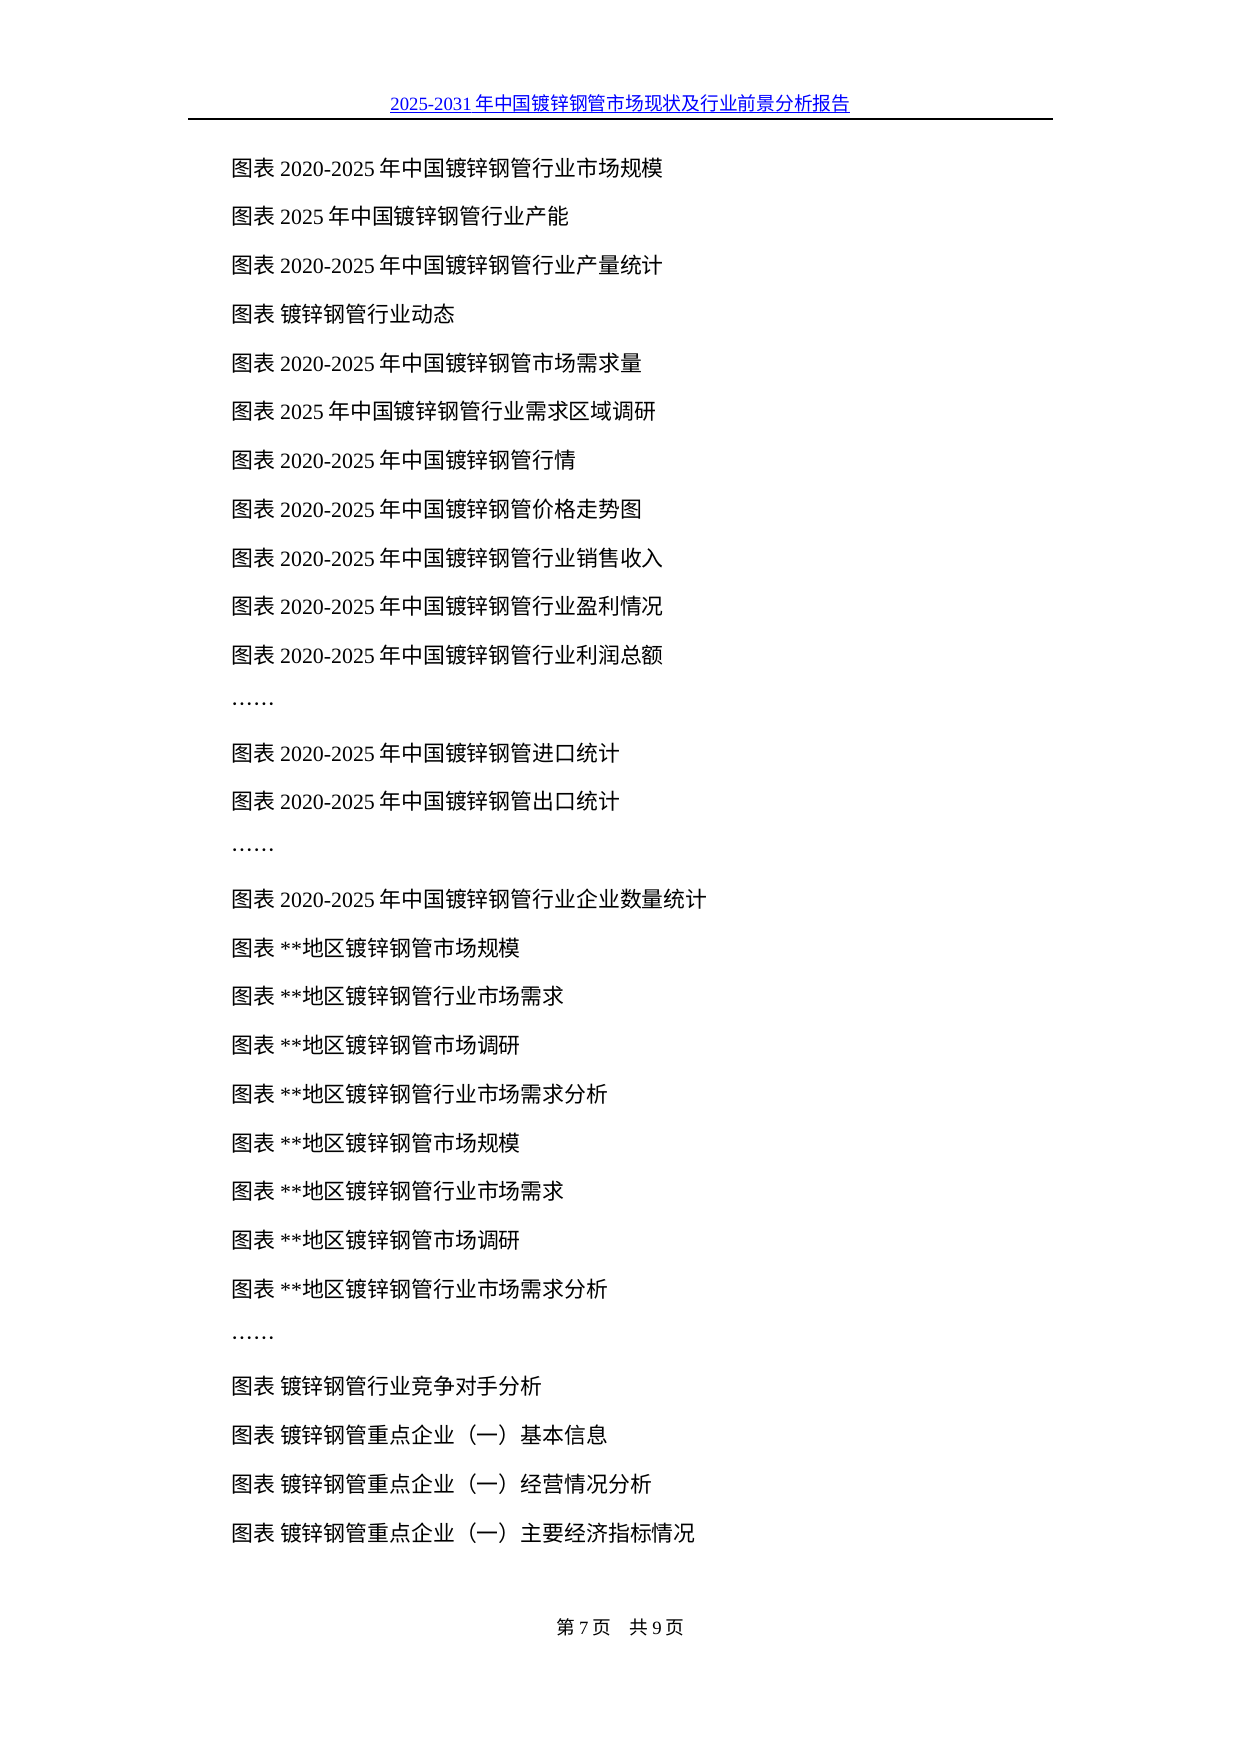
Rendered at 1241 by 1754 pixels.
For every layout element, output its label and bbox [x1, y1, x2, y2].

text [187, 150, 1053, 1548]
